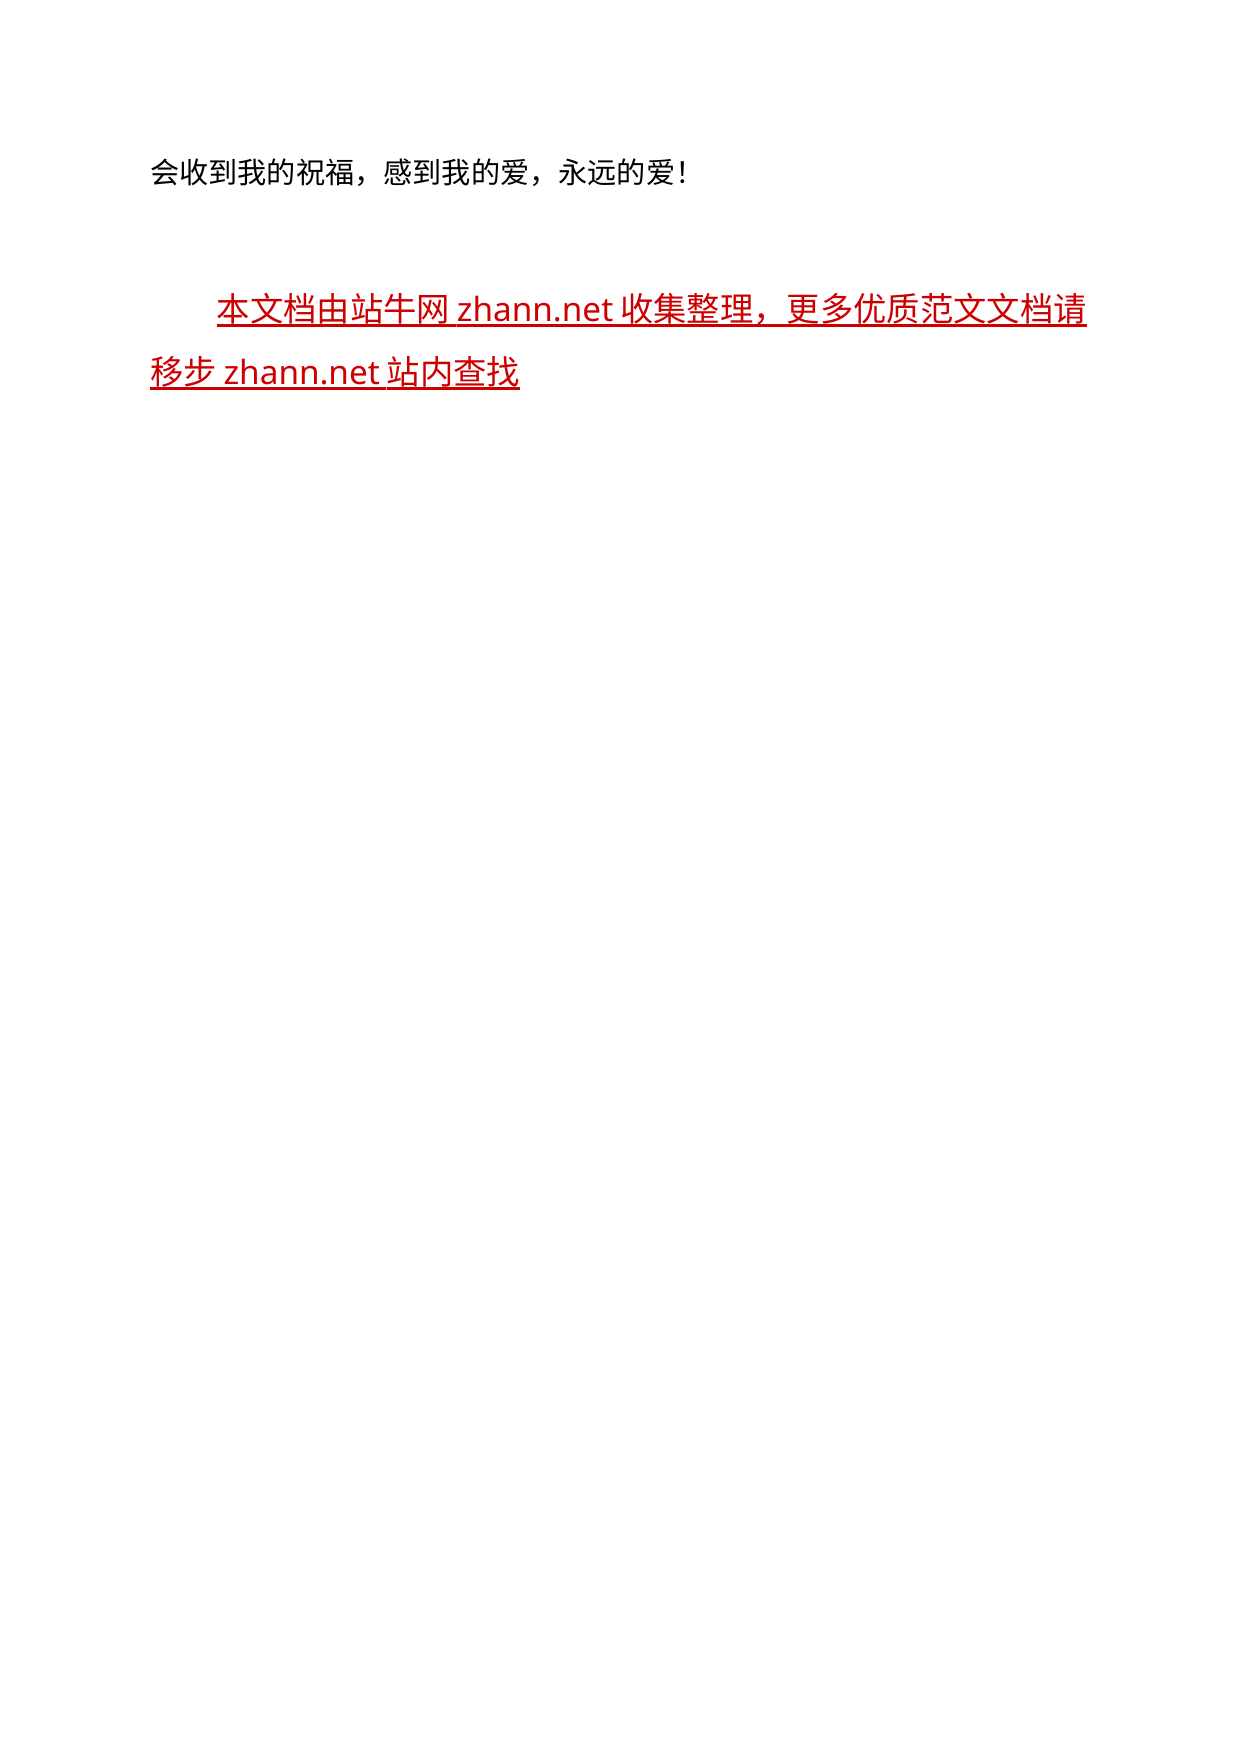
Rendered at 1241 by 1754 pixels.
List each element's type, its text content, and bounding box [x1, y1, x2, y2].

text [150, 150, 1090, 192]
text 本文档由站牛网zhann.net收集整理，更多优质范文文档请移步zhann.net站内查找 [150, 283, 1090, 394]
